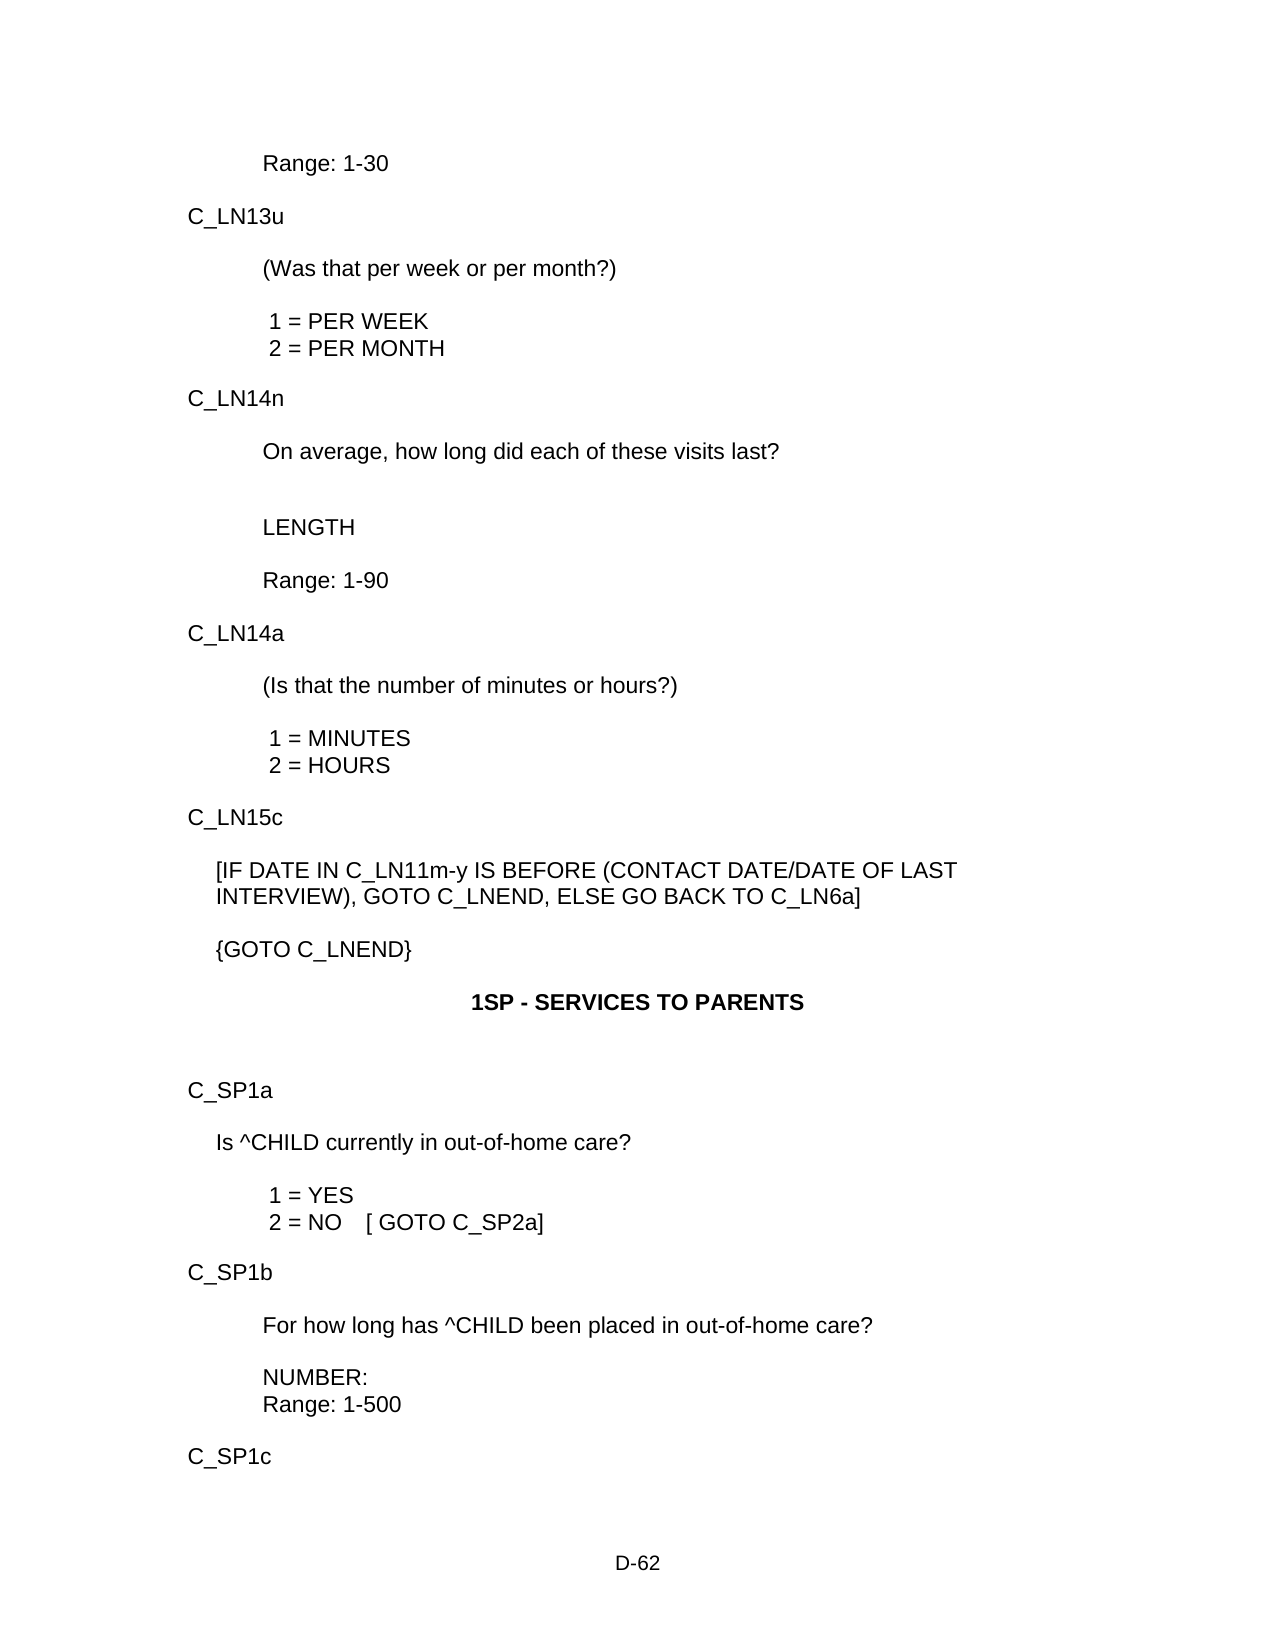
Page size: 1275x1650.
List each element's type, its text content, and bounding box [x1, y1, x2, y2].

text Range: 1-30 [187, 150, 1087, 176]
text 2 = PER MONTH [187, 334, 1087, 361]
text LENGTH [187, 514, 1087, 541]
text Range: 1-90 [187, 567, 1087, 593]
text 2 = HOURS [187, 752, 1087, 778]
text Is ^CHILD currently in out-of-home care? [216, 1129, 1087, 1156]
subtitle SP - SERVICES TO PARENTS [187, 989, 1087, 1015]
text (Was that per week or per month?) [187, 255, 1087, 282]
text For how long has ^CHILD been placed in out-of-home care? [187, 1312, 1087, 1338]
text 1 = PER WEEK [187, 308, 1087, 334]
text C_SP1a [187, 1077, 1087, 1103]
text C_LN14a [187, 620, 1087, 646]
text 2 = NO [ GOTO C_SP2a] [187, 1208, 1087, 1235]
text C_SP1c [187, 1443, 1087, 1470]
text Range: 1-500 [187, 1391, 1087, 1417]
text (Is that the number of minutes or hours?) [187, 672, 1087, 699]
text On average, how long did each of these visits last? [187, 438, 1087, 464]
text C_SP1b [187, 1259, 1087, 1285]
text 1 = YES [187, 1182, 1087, 1208]
text 1 = MINUTES [187, 725, 1087, 752]
text NUMBER: [187, 1364, 1087, 1391]
text {GOTO C_LNEND} [216, 936, 1087, 962]
text [IF DATE IN C_LN11m-y IS BEFORE (CONTACT DATE/DATE OF LAST INTERVIEW), GOTO C_LNEND, ELSE GO BACK TO C_LN6a] [216, 857, 1087, 910]
text C_LN13u [187, 203, 1087, 229]
text C_LN15c [187, 804, 1087, 831]
text C_LN14n [187, 385, 1087, 411]
